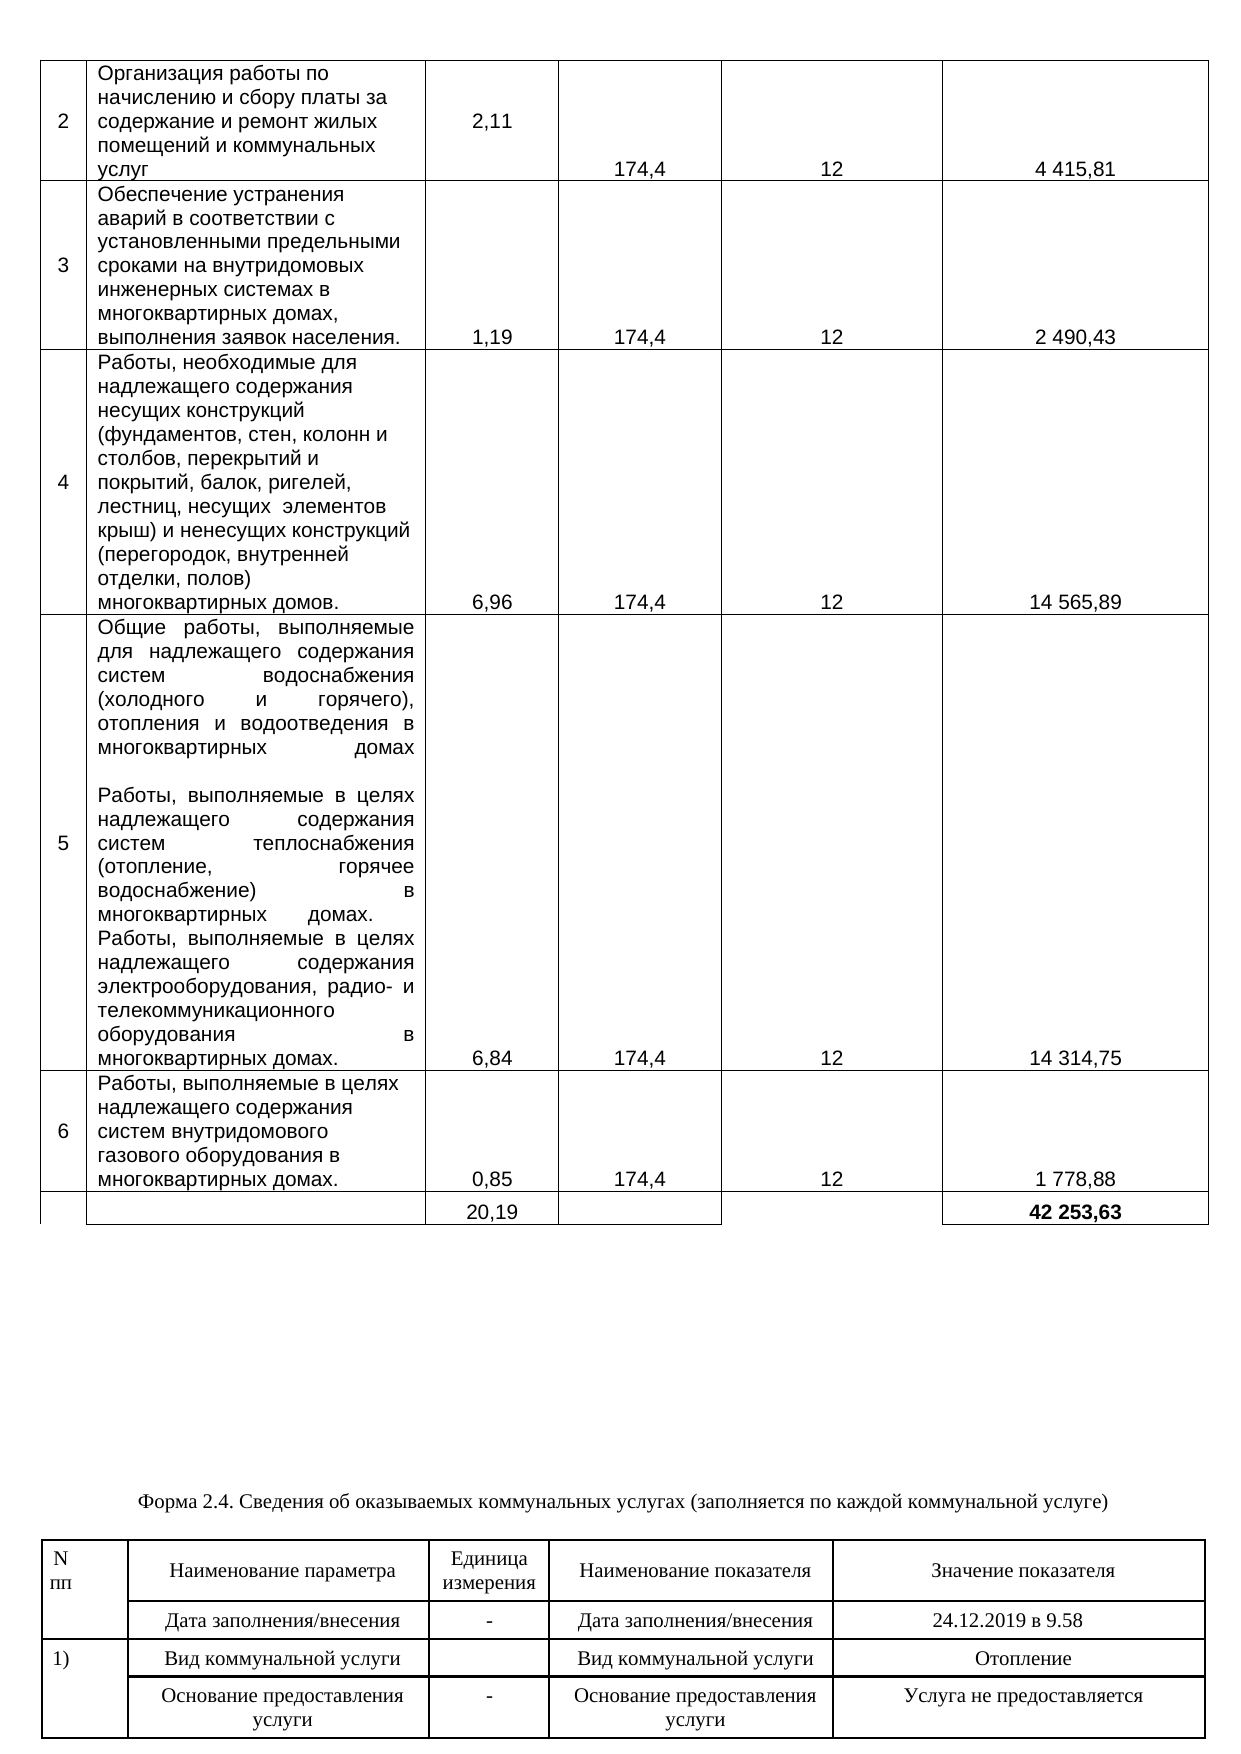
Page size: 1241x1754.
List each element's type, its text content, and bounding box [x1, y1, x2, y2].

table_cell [834, 1678, 1204, 1737]
table_cell 24.12.2019 в 9.58 [834, 1602, 1204, 1638]
table_header Значение показателя [834, 1541, 1204, 1600]
table_cell 6 [41, 1071, 86, 1191]
table_cell Вид коммунальной услуги [550, 1640, 832, 1675]
table_cell 20,19 [426, 1192, 558, 1224]
table_cell 2,11 [426, 61, 558, 180]
table_cell Дата заполнения/внесения [129, 1602, 428, 1638]
table_cell 0,85 [426, 1071, 558, 1191]
table_cell - [430, 1678, 548, 1737]
table_cell 174,4 [559, 181, 721, 349]
table_cell 12 [722, 1071, 942, 1191]
table_cell 1,19 [426, 181, 558, 349]
table_cell [722, 1192, 942, 1224]
table_cell 4 415,81 [943, 61, 1208, 180]
table_cell 14 565,89 [943, 350, 1208, 614]
table_cell 6,84 [426, 615, 558, 1070]
table_cell Работы, необходимые для надлежащего содержания несущих конструкций (фундаментов, стен, колонн и столбов, перекрытий и покрытий, балок, ригелей, лестниц, несущих элементов крыш) и ненесущих конструкций (перегородок, внутренней отделки, полов) многоквартирных домов. [87, 350, 425, 614]
table_cell Организация работы по начислению и сбору платы за содержание и ремонт жилых помещений и коммунальных услуг [87, 61, 425, 180]
table_cell 1) [43, 1640, 127, 1737]
table_cell - [430, 1602, 548, 1638]
table_cell 174,4 [559, 350, 721, 614]
table_cell 12 [722, 61, 942, 180]
table_cell [87, 1192, 425, 1224]
table_cell Обеспечение устранения аварий в соответствии с установленными предельными сроками на внутридомовых инженерных системах в многоквартирных домах, выполнения заявок населения. [87, 181, 425, 349]
table_cell Основание предоставления услуги [550, 1678, 832, 1737]
table_cell 42 253,63 [943, 1192, 1208, 1224]
table_cell 174,4 [559, 1071, 721, 1191]
table_cell Работы, выполняемые в целях надлежащего содержания систем внутридомового газового оборудования в многоквартирных домах. [87, 1071, 425, 1191]
table_header Наименование показателя [550, 1541, 832, 1600]
table_cell 4 [41, 350, 86, 614]
table_cell 12 [722, 181, 942, 349]
table_cell [559, 1192, 721, 1224]
table_cell 174,4 [559, 615, 721, 1070]
table_cell [430, 1640, 548, 1675]
table_cell 12 [722, 350, 942, 614]
table_cell 2 [41, 61, 86, 180]
table_header N пп [43, 1541, 127, 1638]
table_cell Вид коммунальной услуги [129, 1640, 428, 1675]
table_cell Основание предоставления услуги [129, 1678, 428, 1737]
table_cell Общие работы, выполняемые для надлежащего содержания систем водоснабжения (холодного и горячего), отопления и водоотведения в многоквартирных домах Работы, выполняемые в целях надлежащего содержания систем теплоснабжения (отопление, горячее водоснабжение) в многоквартирных домах. Работы, выполняемые в целях надлежащего содержания электрооборудования, радио- и телекоммуникационного оборудования в многоквартирных домах. [87, 615, 425, 1070]
table_header Наименование параметра [129, 1541, 428, 1600]
table_cell [41, 1192, 86, 1224]
table_cell 12 [722, 615, 942, 1070]
table_cell 14 314,75 [943, 615, 1208, 1070]
table_cell Дата заполнения/внесения [550, 1602, 832, 1638]
table_cell 174,4 [559, 61, 721, 180]
table_cell 1 778,88 [943, 1071, 1208, 1191]
table_cell 2 490,43 [943, 181, 1208, 349]
table_cell 6,96 [426, 350, 558, 614]
table_header Единица измерения [430, 1541, 548, 1600]
table_cell 5 [41, 615, 86, 1070]
table_cell 3 [41, 181, 86, 349]
text Форма 2.4. Сведения об оказываемых коммунальных услугах (заполняется по каждой коммунальной услуге) [42, 1489, 1205, 1513]
table_cell Отопление [834, 1640, 1204, 1675]
